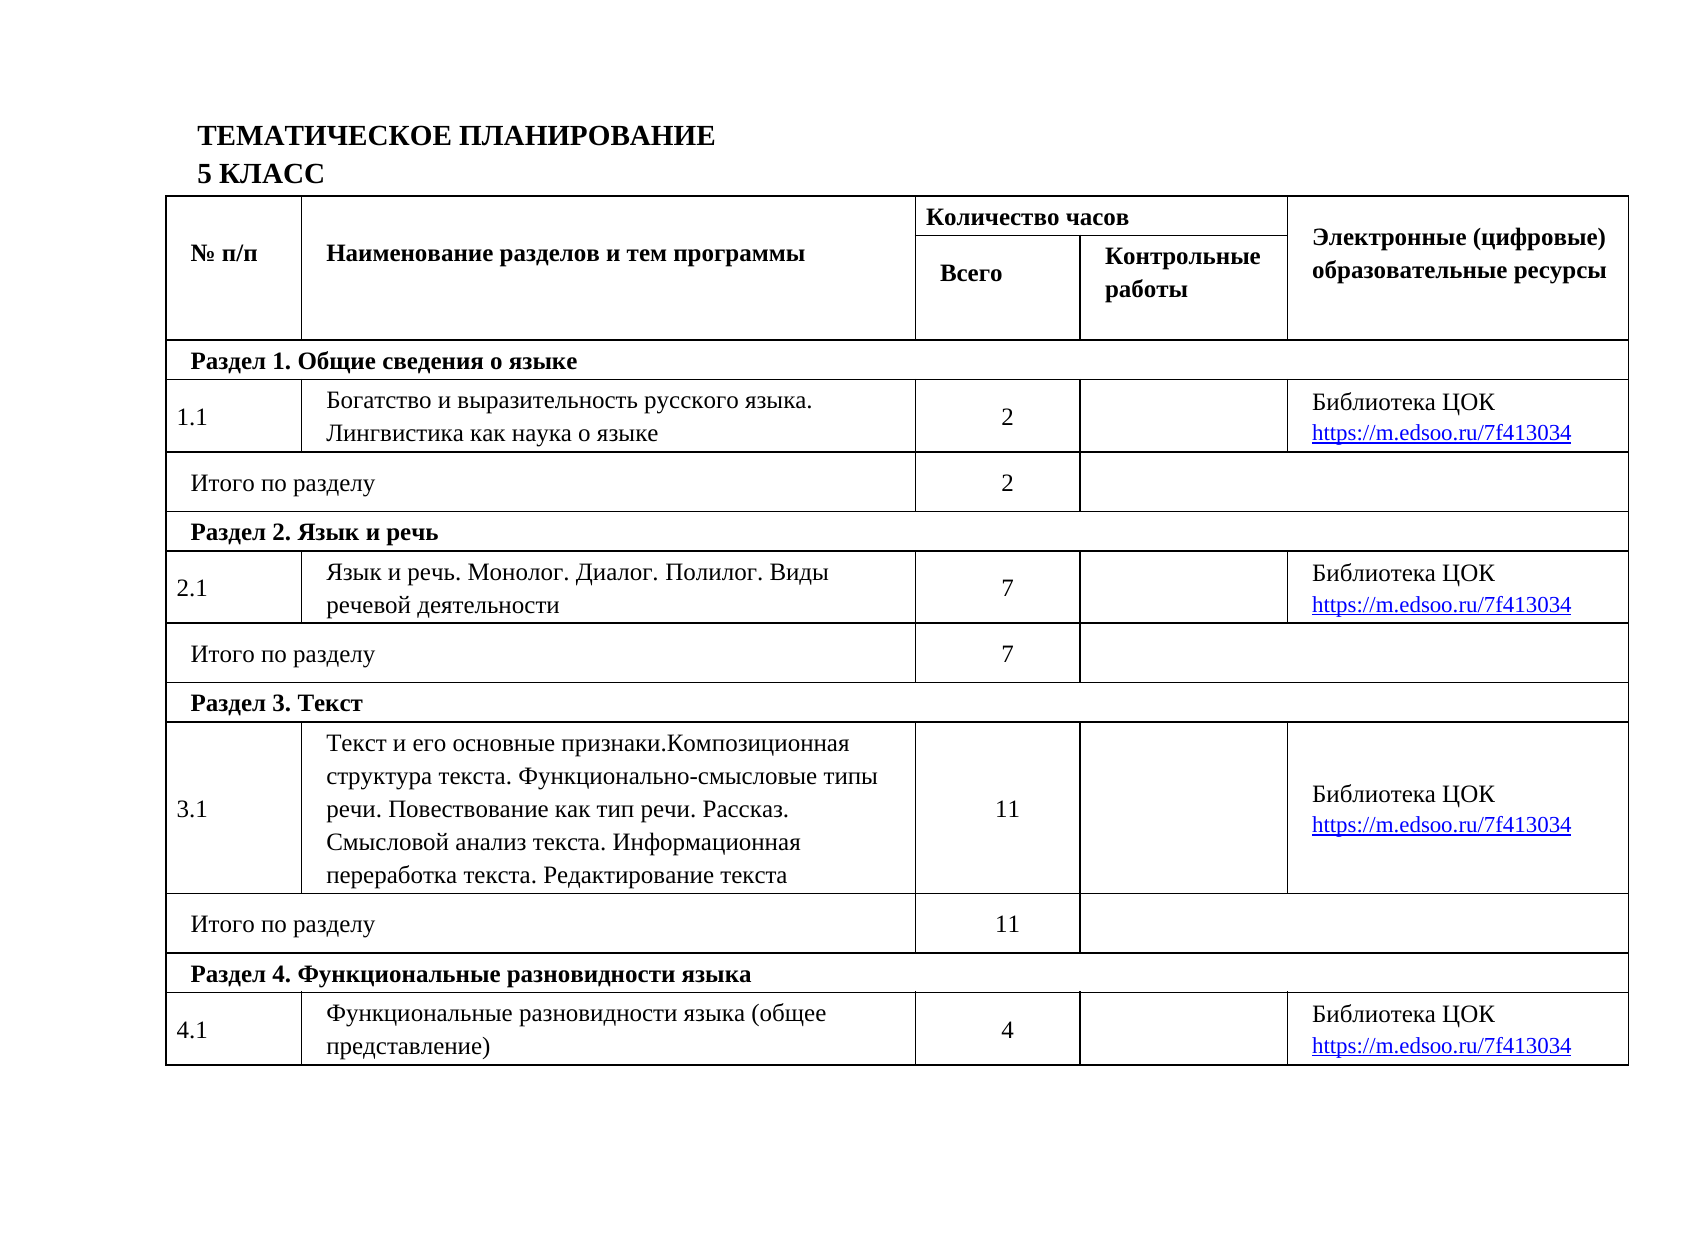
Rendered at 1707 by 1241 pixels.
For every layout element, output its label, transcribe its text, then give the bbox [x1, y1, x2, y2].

table_cell [1081, 380, 1287, 451]
table_cell Контрольные работы [1081, 236, 1287, 339]
table_cell Язык и речь. Монолог. Диалог. Полилог. Виды речевой деятельности [302, 552, 915, 622]
table_cell 7 [916, 552, 1079, 622]
table_cell Библиотека ЦОК https://m.edsoo.ru/7f413034 [1288, 552, 1628, 622]
table_header Наименование разделов и тем программы [302, 197, 915, 339]
table_cell 7 [916, 624, 1079, 682]
table_cell Функциональные разновидности языка (общее представление) [302, 993, 915, 1064]
table_header Электронные (цифровые) образовательные ресурсы [1288, 197, 1628, 339]
table_cell 4.1 [167, 993, 301, 1064]
table_cell Итого по разделу [167, 624, 915, 682]
table_cell Всего [916, 236, 1079, 339]
table_cell [1081, 894, 1628, 952]
table_cell 2.1 [167, 552, 301, 622]
table_cell 2 [916, 380, 1079, 451]
text 5 КЛАСС [190, 157, 1618, 190]
table_cell Раздел 2. Язык и речь [167, 512, 1628, 550]
table_cell [1081, 723, 1287, 893]
table_cell Раздел 1. Общие сведения о языке [167, 341, 1628, 379]
table_cell Богатство и выразительность русского языка. Лингвистика как наука о языке [302, 380, 915, 451]
text ТЕМАТИЧЕСКОЕ ПЛАНИРОВАНИЕ [190, 118, 1618, 152]
table_cell [1081, 552, 1287, 622]
table_cell 4 [916, 993, 1079, 1064]
table_cell Раздел 3. Текст [167, 683, 1628, 721]
table_header Количество часов [916, 197, 1287, 234]
table_cell 2 [916, 453, 1079, 511]
table_cell Библиотека ЦОК https://m.edsoo.ru/7f413034 [1288, 380, 1628, 451]
table_cell 3.1 [167, 723, 301, 893]
table_cell Библиотека ЦОК https://m.edsoo.ru/7f413034 [1288, 723, 1628, 893]
table_cell Раздел 4. Функциональные разновидности языка [167, 954, 1628, 991]
table_cell 1.1 [167, 380, 301, 451]
table_cell Итого по разделу [167, 453, 915, 511]
table_cell [1081, 993, 1287, 1064]
table_cell Текст и его основные признаки.Композиционная структура текста. Функционально-смысловые типы речи. Повествование как тип речи. Рассказ. Смысловой анализ текста. Информационная переработка текста. Редактирование текста [302, 723, 915, 893]
table_cell Итого по разделу [167, 894, 915, 952]
table_cell 11 [916, 723, 1079, 893]
table_cell [1081, 624, 1628, 682]
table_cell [1288, 993, 1628, 1064]
table_header № п/п [167, 197, 301, 339]
table_cell [1081, 453, 1628, 511]
table_cell 11 [916, 894, 1079, 952]
